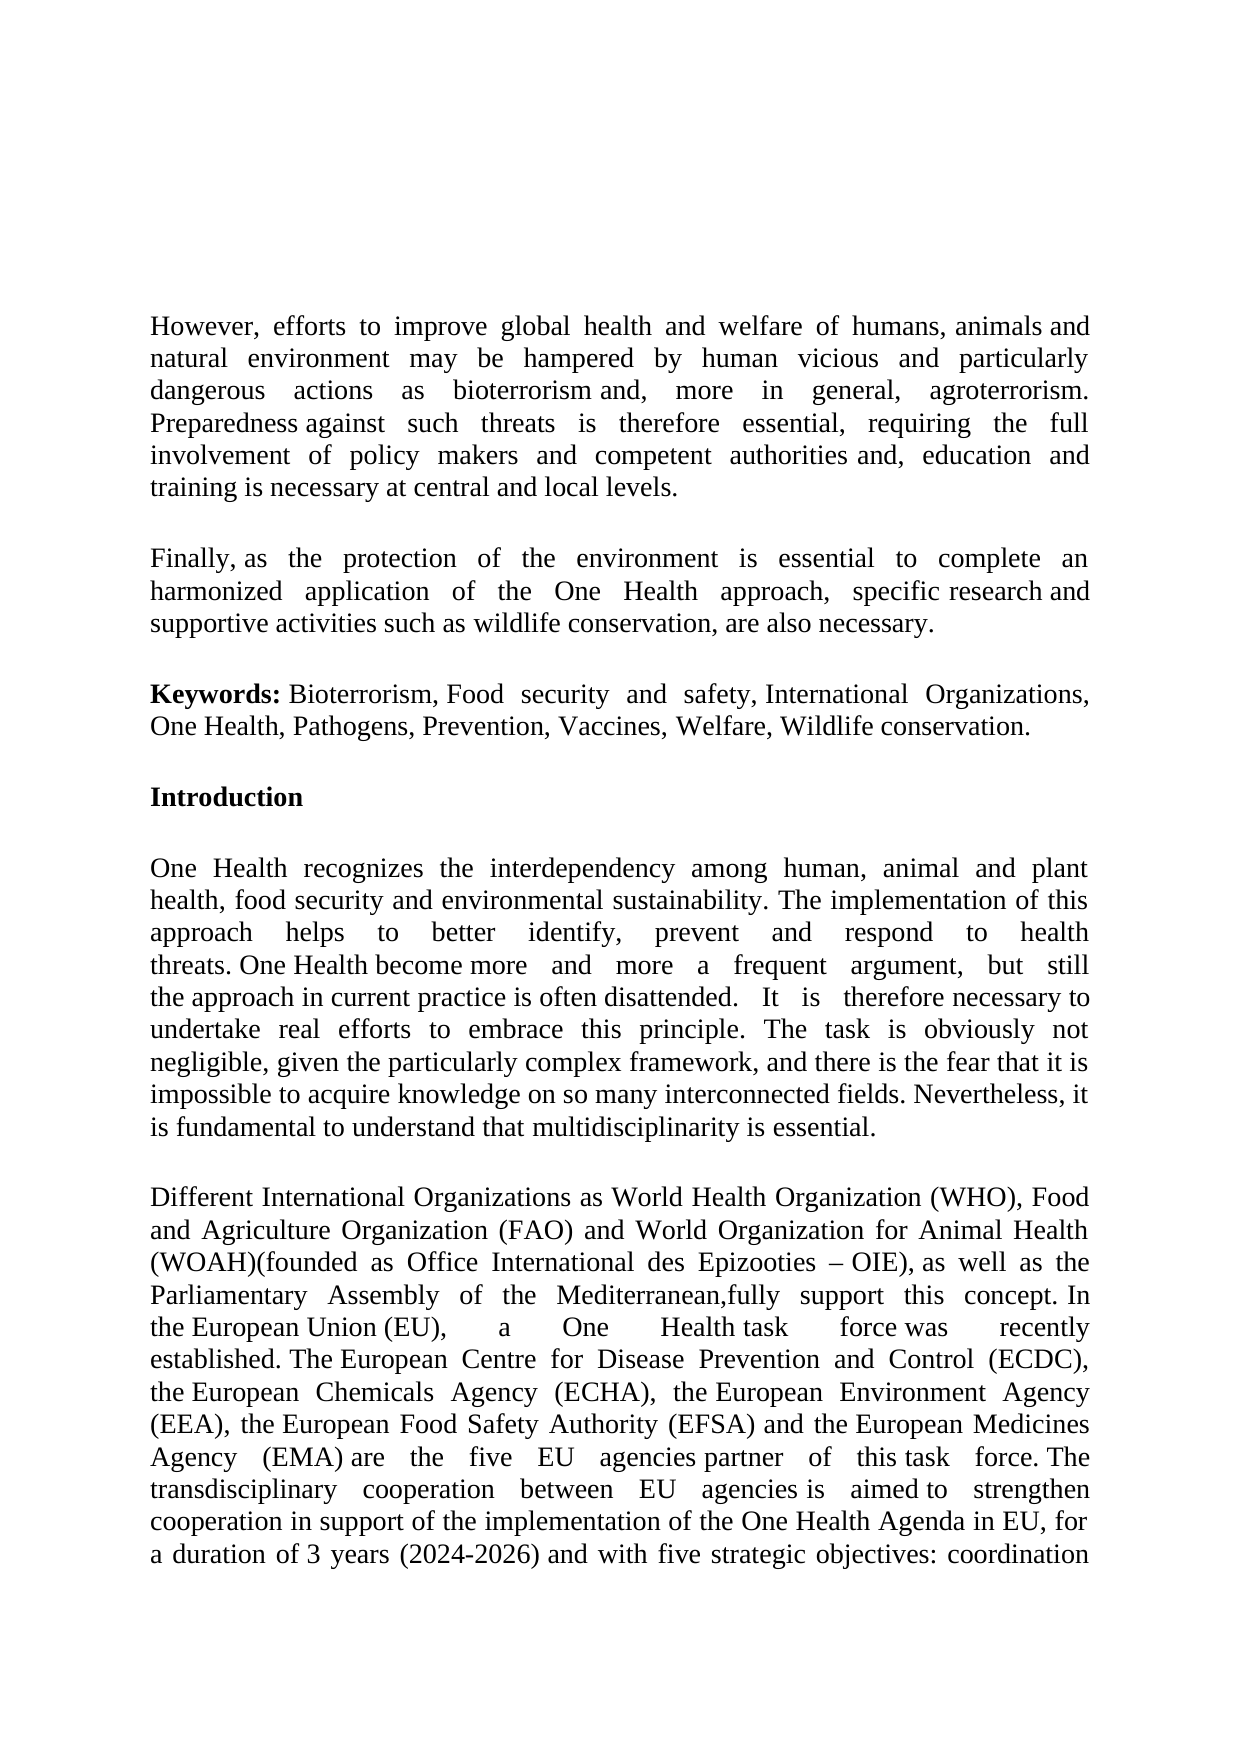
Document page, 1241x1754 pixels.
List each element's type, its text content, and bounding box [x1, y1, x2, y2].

text One Health recognizes the interdependency among human, animal and plant health, food security and environmental sustainability. The implementation of this approach helps to better identify, prevent and respond to health threats. One Health become more and more a frequent argument, but still the approach in current practice is often disattended. It is therefore necessary to undertake real efforts to embrace this principle. The task is obviously not negligible, given the particularly complex framework, and there is the fear that it is impossible to acquire knowledge on so many interconnected fields. Nevertheless, it is fundamental to understand that multidisciplinarity is essential. [150, 851, 1090, 1142]
text Introduction [150, 780, 1090, 812]
text However, efforts to improve global health and welfare of humans, animals and natural environment may be hampered by human vicious and particularly dangerous actions as bioterrorism and, more in general, agroterrorism. Preparedness against such threats is therefore essential, requiring the full involvement of policy makers and competent authorities and, education and training is necessary at central and local levels. [150, 308, 1090, 503]
text Keywords: Bioterrorism, Food security and safety, International Organizations, One Health, Pathogens, Prevention, Vaccines, Welfare, Wildlife conservation. [150, 677, 1090, 742]
text Finally, as the protection of the environment is essential to complete an harmonized application of the One Health approach, specific research and supportive activities such as wildlife conservation, are also necessary. [150, 541, 1090, 638]
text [150, 1181, 1090, 1569]
